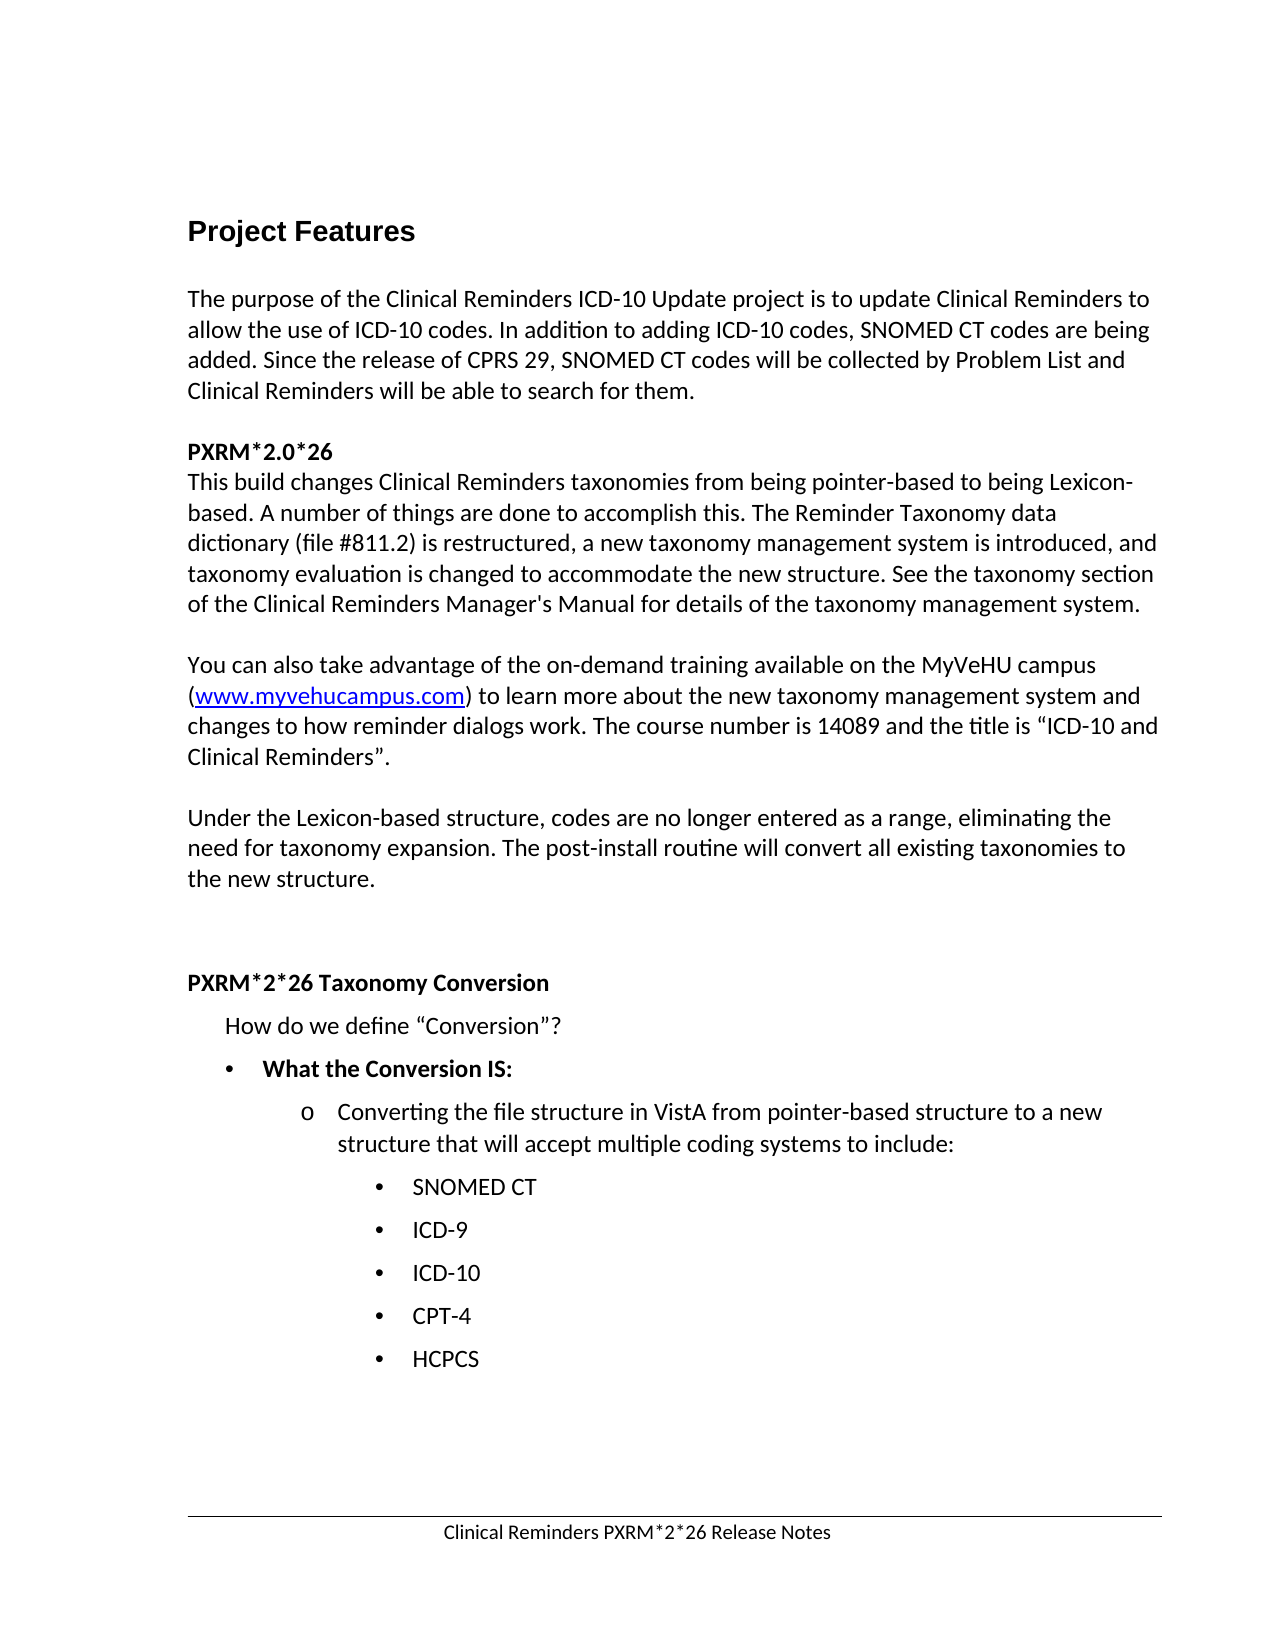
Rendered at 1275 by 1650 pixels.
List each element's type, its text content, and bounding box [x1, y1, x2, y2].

subtitle Project Features [187, 214, 1162, 248]
list CPT-4 [375, 1300, 1162, 1331]
text How do we define “Conversion”? [225, 1010, 1162, 1041]
text PXRM*2*26 Taxonomy Conversion [187, 967, 1162, 998]
list ICD-9 [375, 1214, 1162, 1244]
text This build changes Clinical Reminders taxonomies from being pointer-based to being Lexicon- based. A number of things are done to accomplish this. The Reminder Taxonomy data dictionary (file #811.2) is restructured, a new taxonomy management system is introduced, and [187, 466, 1162, 558]
list ICD-10 [375, 1257, 1162, 1288]
text taxonomy evaluation is changed to accommodate the new structure. See the taxonomy section of the Clinical Reminders Manager's Manual for details of the taxonomy management system. [187, 558, 1162, 619]
text You can also take advantage of the on-demand training available on the MyVeHU campus (www.myvehucampus.com) to learn more about the new taxonomy management system and changes to how reminder dialogs work. The course number is 14089 and the title is “ICD-10 and Clinical Reminders”. [187, 649, 1162, 772]
list What the Conversion IS: [225, 1053, 1162, 1084]
text PXRM*2.0*26 [187, 436, 1162, 466]
text The purpose of the Clinical Reminders ICD-10 Update project is to update Clinical Reminders to allow the use of ICD-10 codes. In addition to adding ICD-10 codes, SNOMED CT codes are being added. Since the release of CPRS 29, SNOMED CT codes will be collected by Problem List and Clinical Reminders will be able to search for them. [187, 283, 1162, 405]
list SNOMED CT [375, 1171, 1162, 1202]
list Converting the file structure in VistA from pointer-based structure to a new structure that will accept multiple coding systems to include: [300, 1096, 1162, 1158]
text Under the Lexicon-based structure, codes are no longer entered as a range, eliminating the need for taxonomy expansion. The post-install routine will convert all existing taxonomies to the new structure. [187, 802, 1162, 894]
list HCPCS [375, 1343, 1162, 1374]
